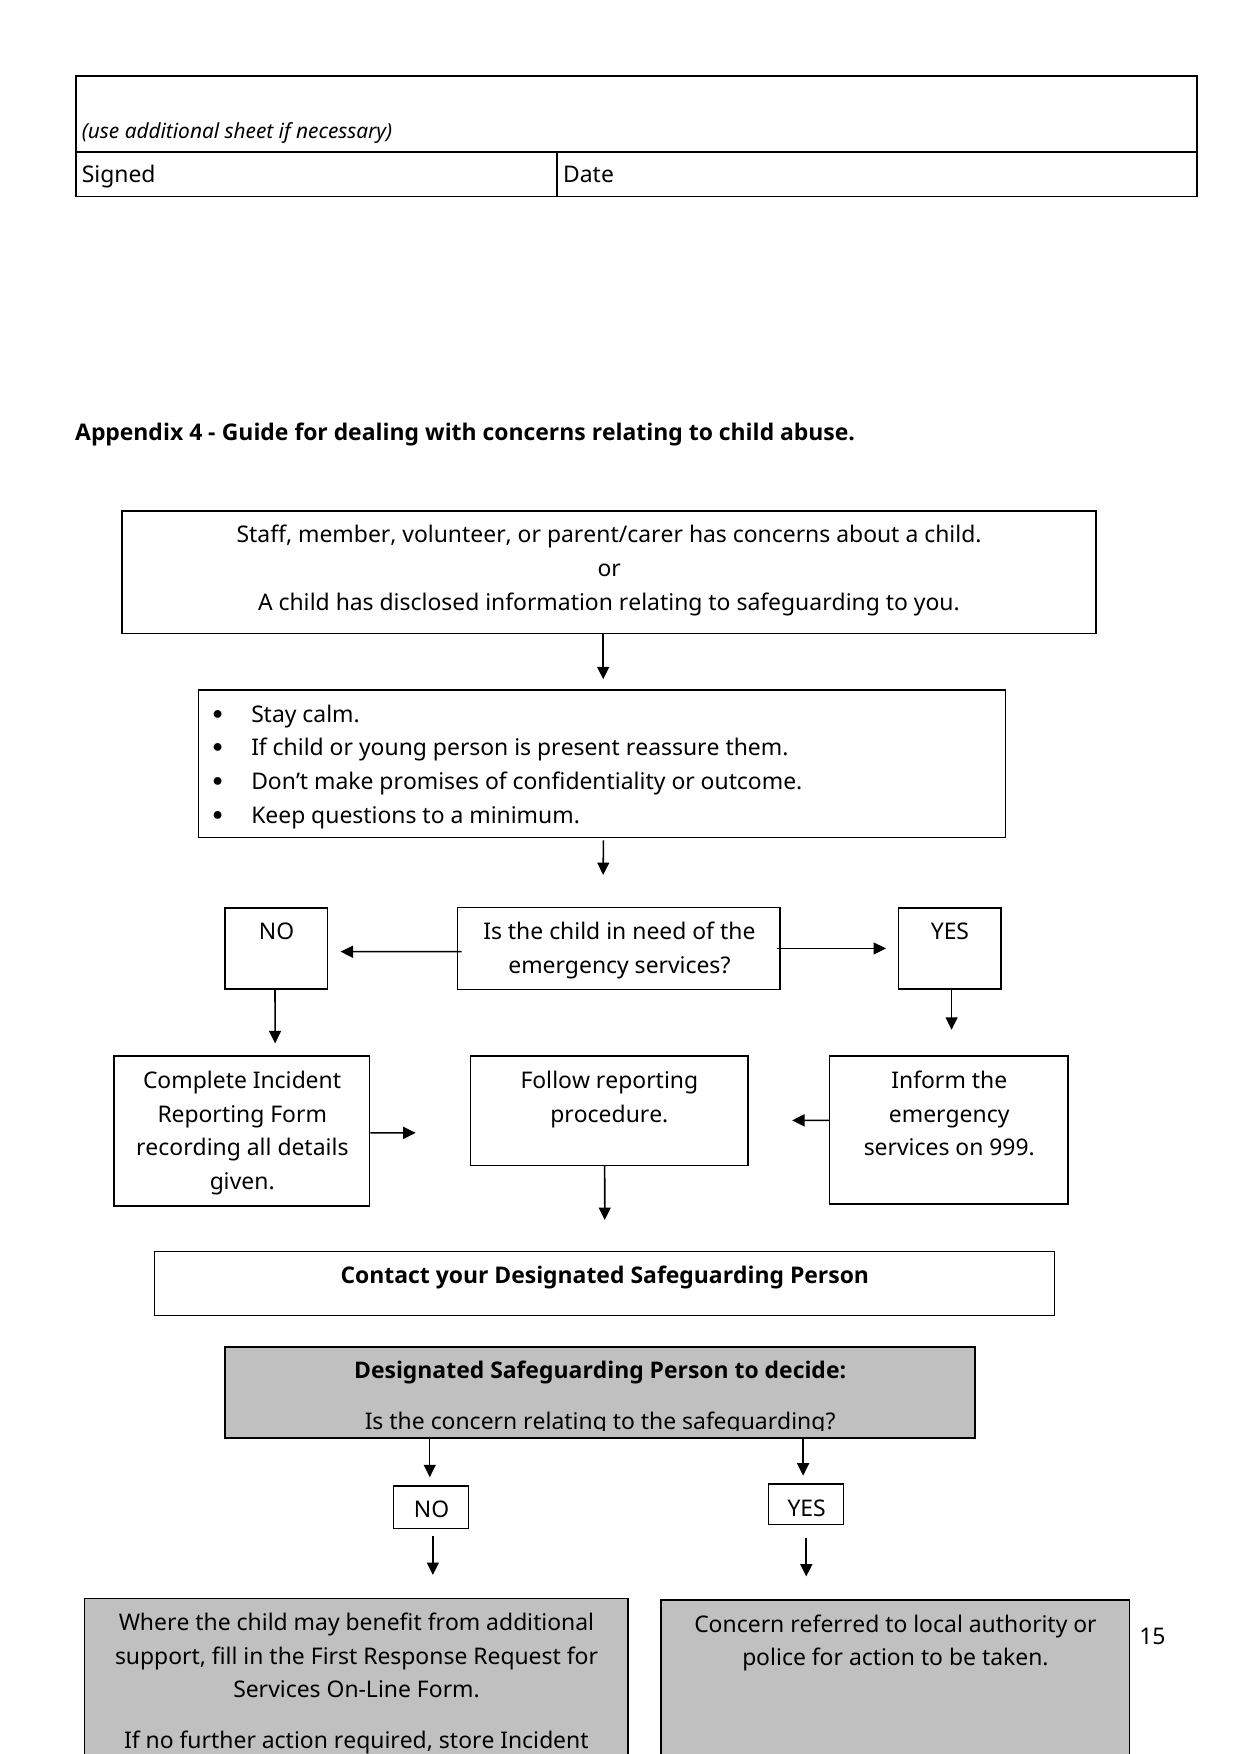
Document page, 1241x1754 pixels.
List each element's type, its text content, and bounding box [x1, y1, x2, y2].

table_cell Signed [77, 153, 556, 196]
text Appendix 4 - Guide for dealing with concerns relating to child abuse. [75, 416, 1165, 447]
table_cell Date [558, 153, 1196, 196]
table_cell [77, 77, 1196, 151]
